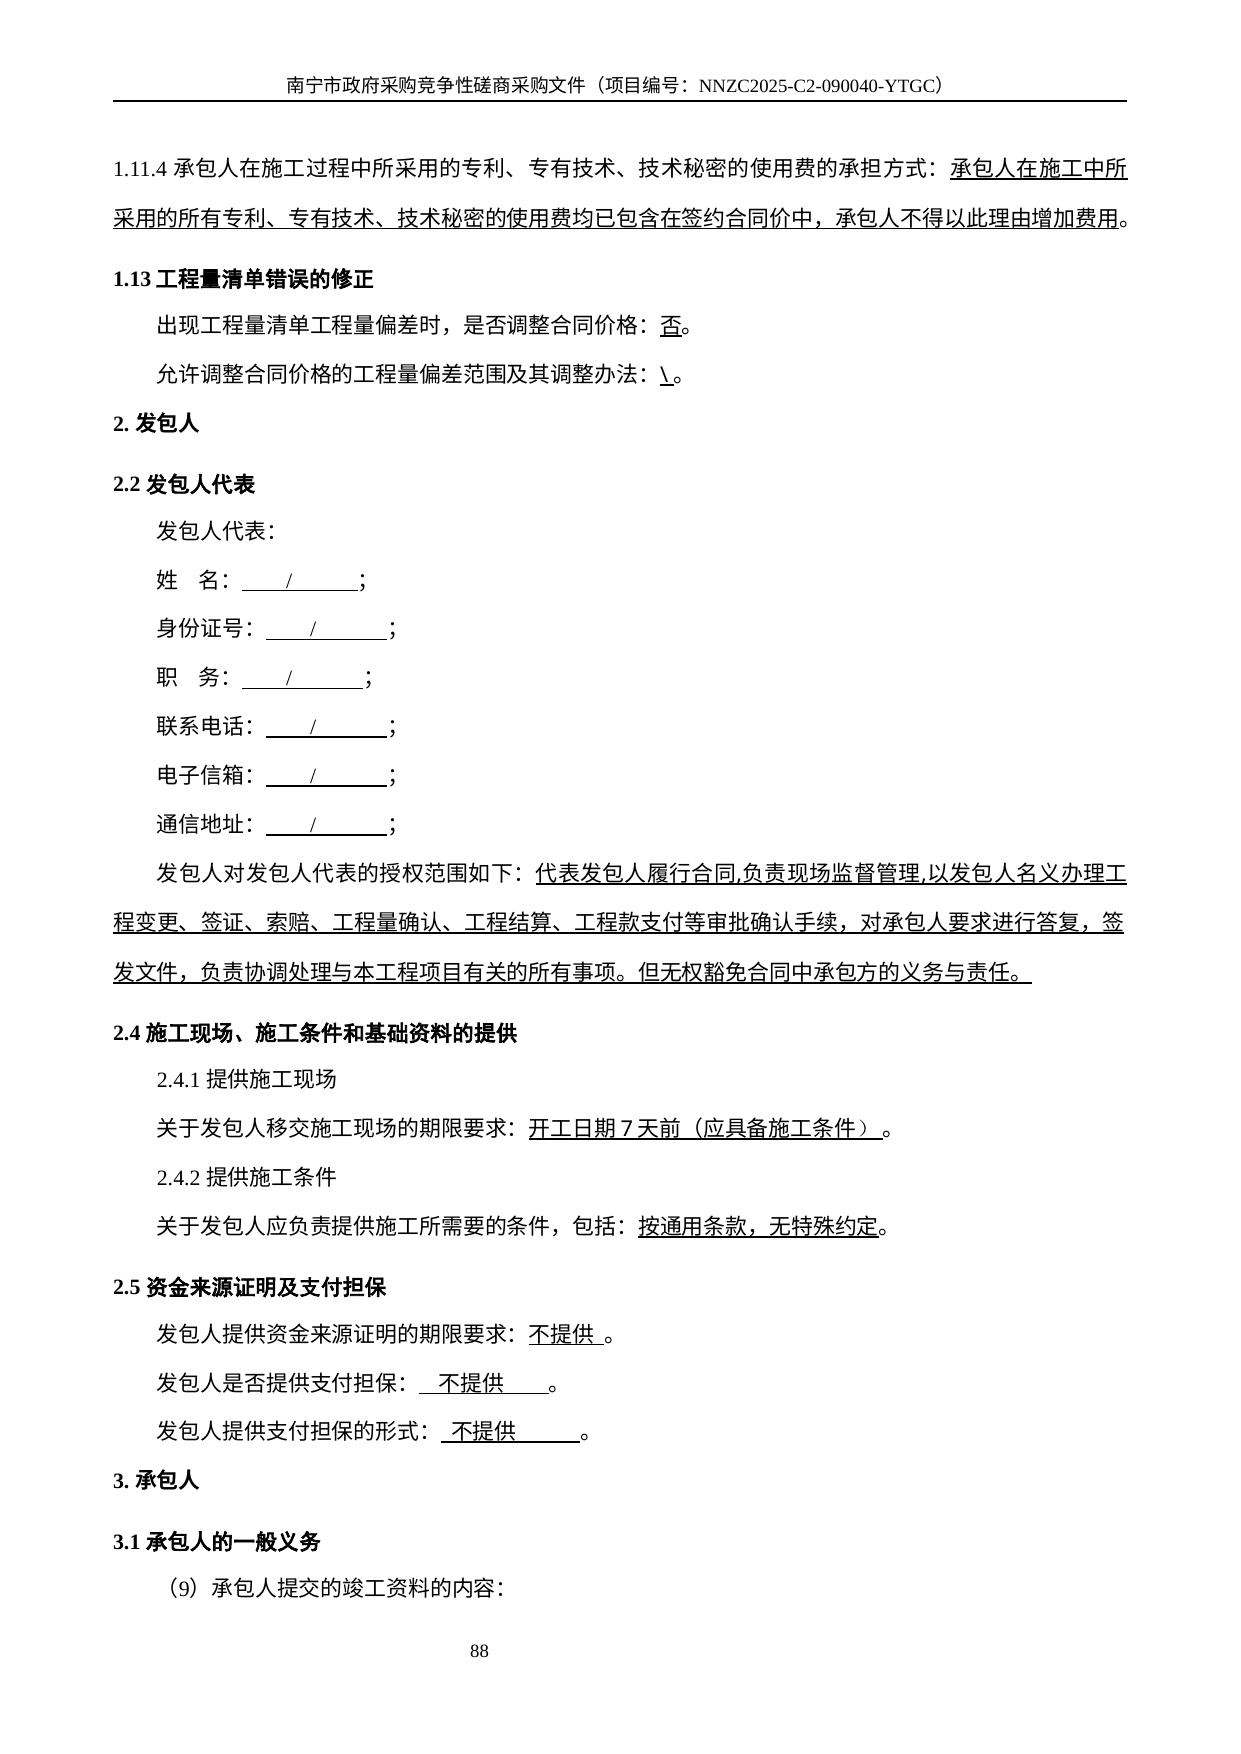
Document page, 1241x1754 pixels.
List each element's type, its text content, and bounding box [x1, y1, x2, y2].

text 姓 名： / ； [113, 562, 1127, 595]
text 允许调整合同价格的工程量偏差范围及其调整办法：\ 。 [113, 357, 1127, 389]
text 发包人提供资金来源证明的期限要求：不提供 。 [113, 1316, 1127, 1349]
text 2. 发包人 [113, 405, 1127, 438]
text 发包人代表： [113, 513, 1127, 546]
text 职 务： / ； [113, 660, 1127, 693]
text 2.4.1 提供施工现场 [113, 1062, 1127, 1095]
text 发包人是否提供支付担保： 不提供 。 [113, 1365, 1127, 1398]
text 发包人对发包人代表的授权范围如下：代表发包人履行合同,负责现场监督管理,以发包人名义办理工程变更、签证、索赔、工程量确认、工程结算、工程款支付等审批确认手续，对承包人要求进行答复，签发文件，负责协调处理与本工程项目有关的所有事项。但无权豁免合同中承包方的义务与责任。 [113, 855, 1127, 987]
text 关于发包人移交施工现场的期限要求：开工日期7天前（应具备施工条件） 。 [113, 1111, 1127, 1144]
text 通信地址： / ； [113, 806, 1127, 839]
text 3. 承包人 [113, 1463, 1127, 1496]
text 2.2 发包人代表 [113, 467, 1127, 500]
text 1.11.4 承包人在施工过程中所采用的专利、专有技术、技术秘密的使用费的承担方式：承包人在施工中所采用的所有专利、专有技术、技术秘密的使用费均已包含在签约合同价中，承包人不得以此理由增加费用。 [113, 151, 1127, 233]
text 发包人提供支付担保的形式： 不提供 。 [113, 1414, 1127, 1447]
text 2.4.2 提供施工条件 [113, 1159, 1127, 1192]
text 身份证号： / ； [113, 611, 1127, 644]
text 3.1 承包人的一般义务 [113, 1524, 1127, 1557]
text （9）承包人提交的竣工资料的内容： [113, 1570, 1127, 1603]
text 电子信箱： / ； [113, 757, 1127, 790]
text 2.4 施工现场、施工条件和基础资料的提供 [113, 1015, 1127, 1048]
text 联系电话： / ； [113, 708, 1127, 742]
text 出现工程量清单工程量偏差时，是否调整合同价格：否。 [113, 308, 1127, 341]
text 1.13工程量清单错误的修正 [113, 261, 1127, 294]
text 关于发包人应负责提供施工所需要的条件，包括：按通用条款，无特殊约定。 [113, 1208, 1127, 1241]
text 2.5 资金来源证明及支付担保 [113, 1270, 1127, 1303]
